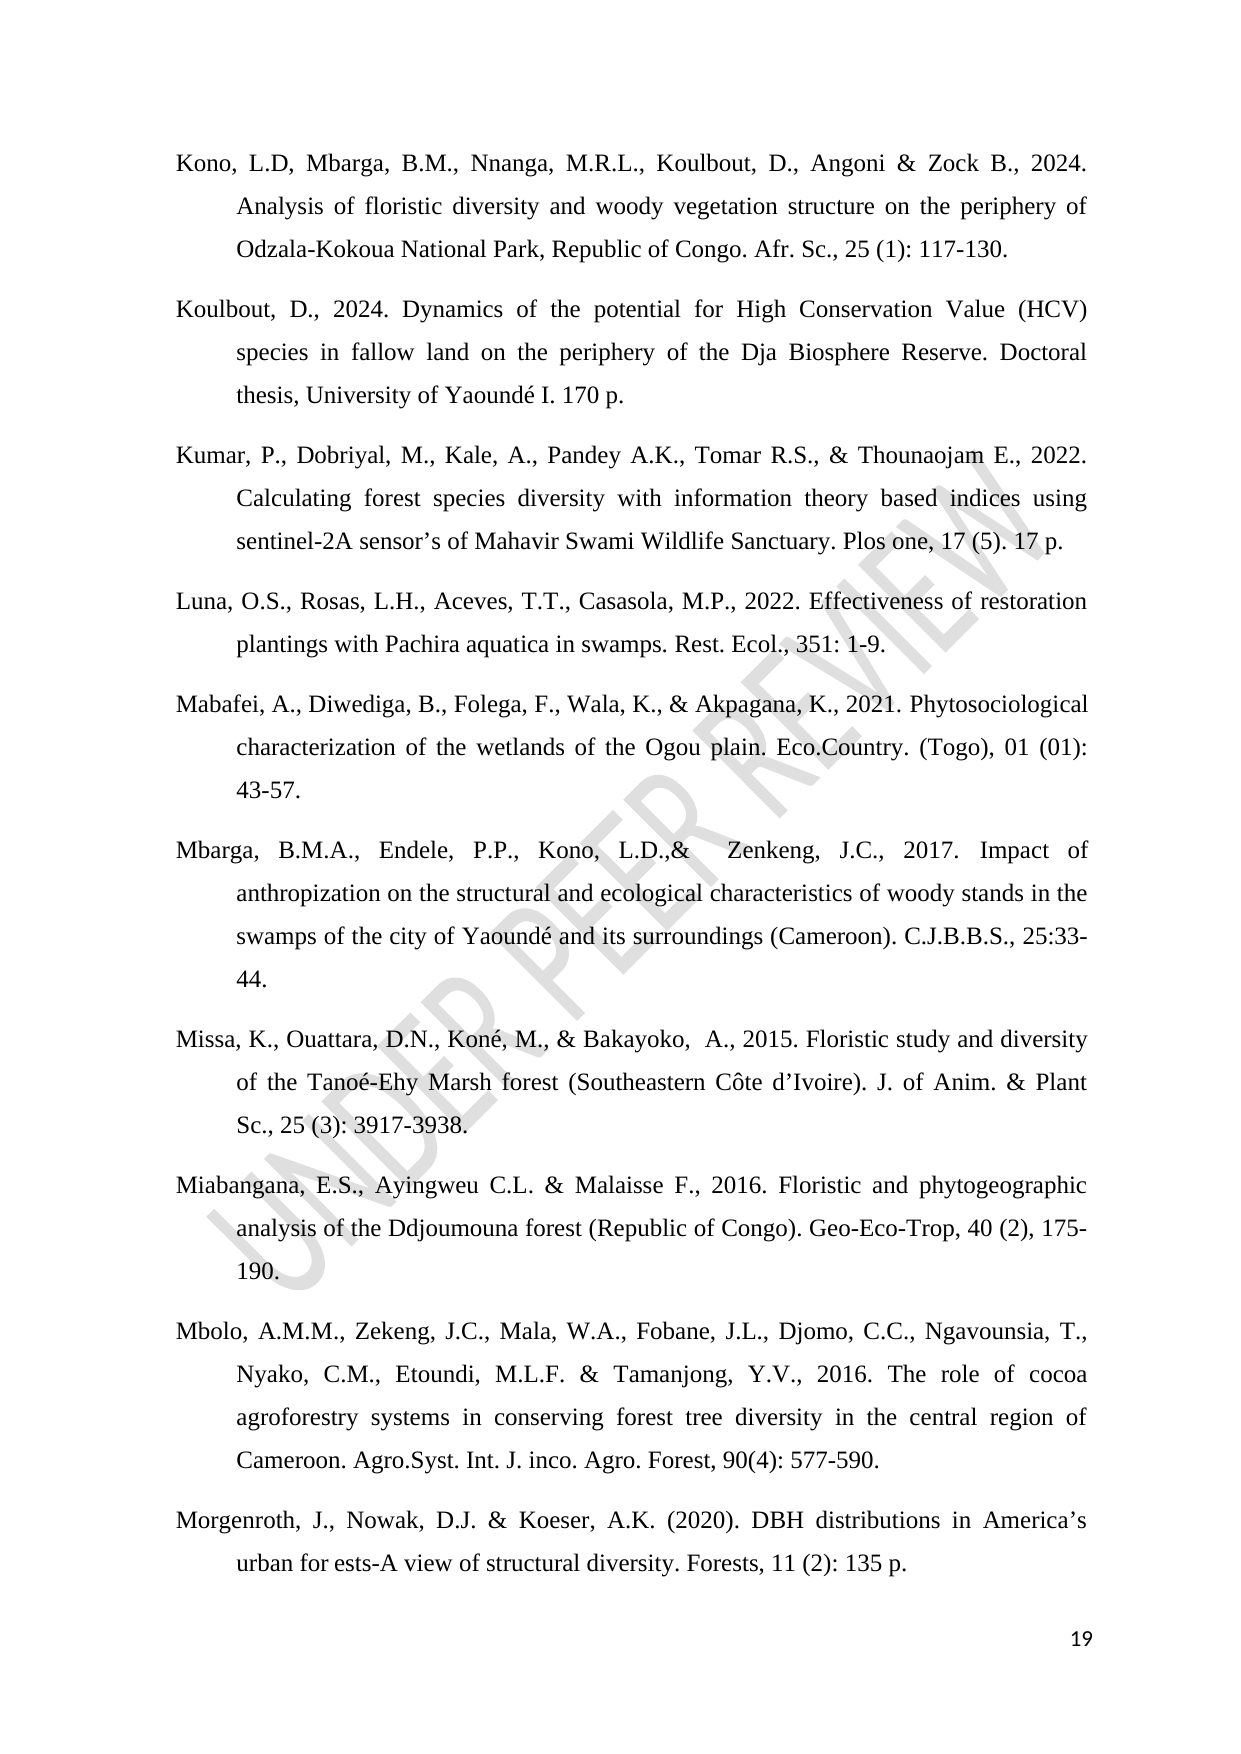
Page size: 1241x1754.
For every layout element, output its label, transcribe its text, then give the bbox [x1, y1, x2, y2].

text Luna, O.S., Rosas, L.H., Aceves, T.T., Casasola, M.P., 2022. Effectiveness of restoration plantings with Pachira aquatica in swamps. Rest. Ecol., 351: 1-9. [176, 586, 1088, 658]
text Koulbout, D., 2024. Dynamics of the potential for High Conservation Value (HCV) species in fallow land on the periphery of the Dja Biosphere Reserve. Doctoral thesis, University of Yaoundé I. 170 p. [176, 294, 1088, 409]
text Kono, L.D, Mbarga, B.M., Nnanga, M.R.L., Koulbout, D., Angoni & Zock B., 2024. Analysis of floristic diversity and woody vegetation structure on the periphery of Odzala-Kokoua National Park, Republic of Congo. Afr. Sc., 25 (1): 117-130. [176, 148, 1088, 263]
text Mabafei, A., Diwediga, B., Folega, F., Wala, K., & Akpagana, K., 2021. Phytosociological characterization of the wetlands of the Ogou plain. Eco.Country. (Togo), 01 (01): 43-57. [176, 689, 1088, 804]
text Missa, K., Ouattara, D.N., Koné, M., & Bakayoko, A., 2015. Floristic study and diversity of the Tanoé-Ehy Marsh forest (Southeastern Côte d’Ivoire). J. of Anim. & Plant Sc., 25 (3): 3917-3938. [176, 1024, 1088, 1139]
text Miabangana, E.S., Ayingweu C.L. & Malaisse F., 2016. Floristic and phytogeographic analysis of the Ddjoumouna forest (Republic of Congo). Geo-Eco-Trop, 40 (2), 175-190. [176, 1170, 1088, 1285]
text Mbolo, A.M.M., Zekeng, J.C., Mala, W.A., Fobane, J.L., Djomo, C.C., Ngavounsia, T., Nyako, C.M., Etoundi, M.L.F. & Tamanjong, Y.V., 2016. The role of cocoa agroforestry systems in conserving forest tree diversity in the central region of Cameroon. Agro.Syst. Int. J. inco. Agro. Forest, 90(4): 577-590. [176, 1316, 1088, 1474]
text Mbarga, B.M.A., Endele, P.P., Kono, L.D.,& Zenkeng, J.C., 2017. Impact of anthropization on the structural and ecological characteristics of woody stands in the swamps of the city of Yaoundé and its surroundings (Cameroon). C.J.B.B.S., 25:33-44. [176, 835, 1088, 993]
text Morgenroth, J., Nowak, D.J. & Koeser, A.K. (2020). DBH distributions in America’s urban for ests-A view of structural diversity. Forests, 11 (2): 135 p. [176, 1505, 1088, 1577]
text Kumar, P., Dobriyal, M., Kale, A., Pandey A.K., Tomar R.S., & Thounaojam E., 2022. Calculating forest species diversity with information theory based indices using sentinel-2A sensor’s of Mahavir Swami Wildlife Sanctuary. Plos one, 17 (5). 17 p. [176, 440, 1088, 555]
